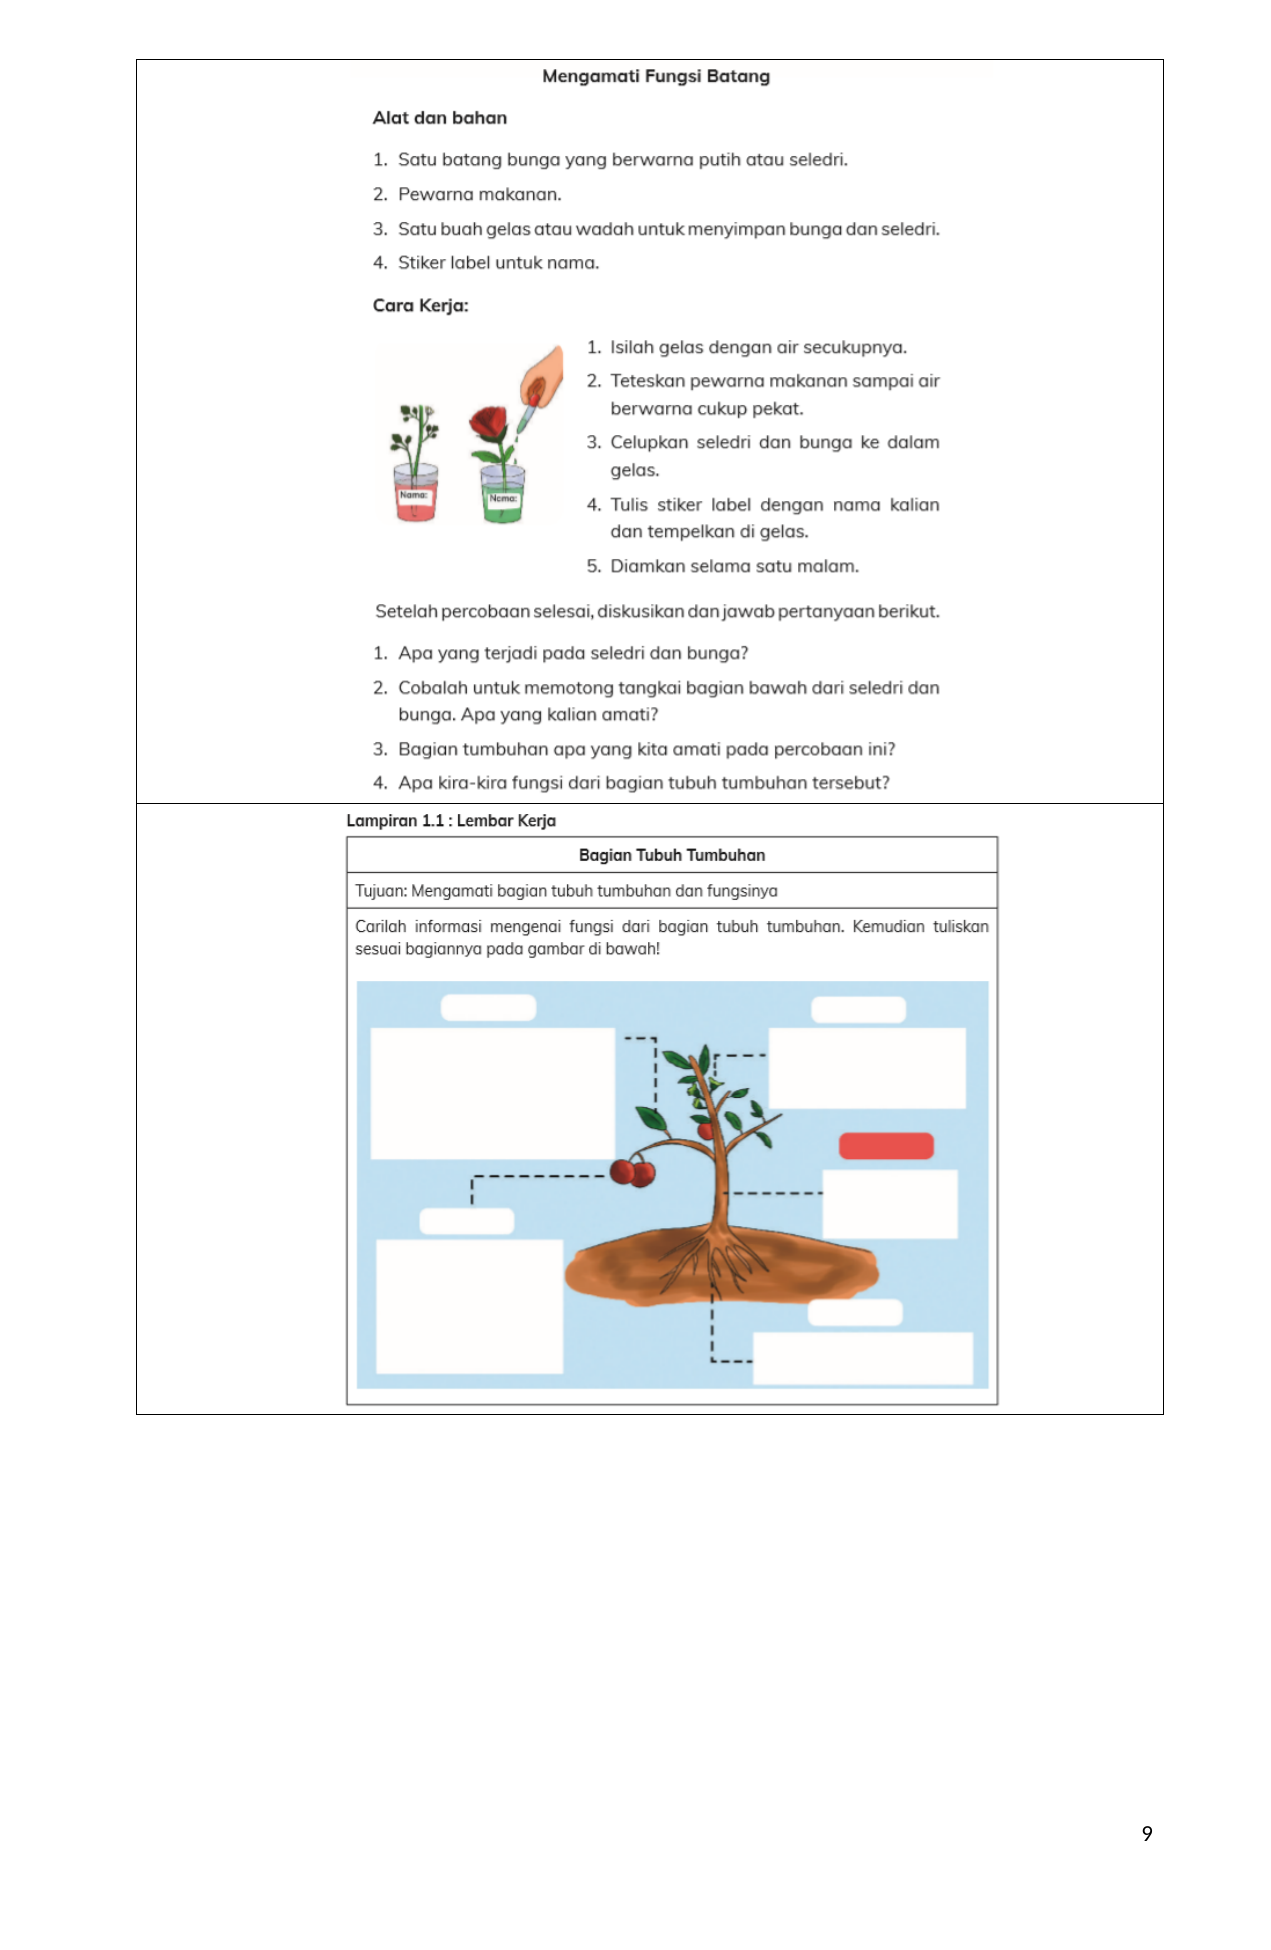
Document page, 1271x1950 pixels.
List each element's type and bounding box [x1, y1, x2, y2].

picture [339, 804, 1004, 1411]
table_cell [137, 804, 1163, 1414]
picture [350, 60, 994, 800]
table_cell [137, 60, 1163, 803]
